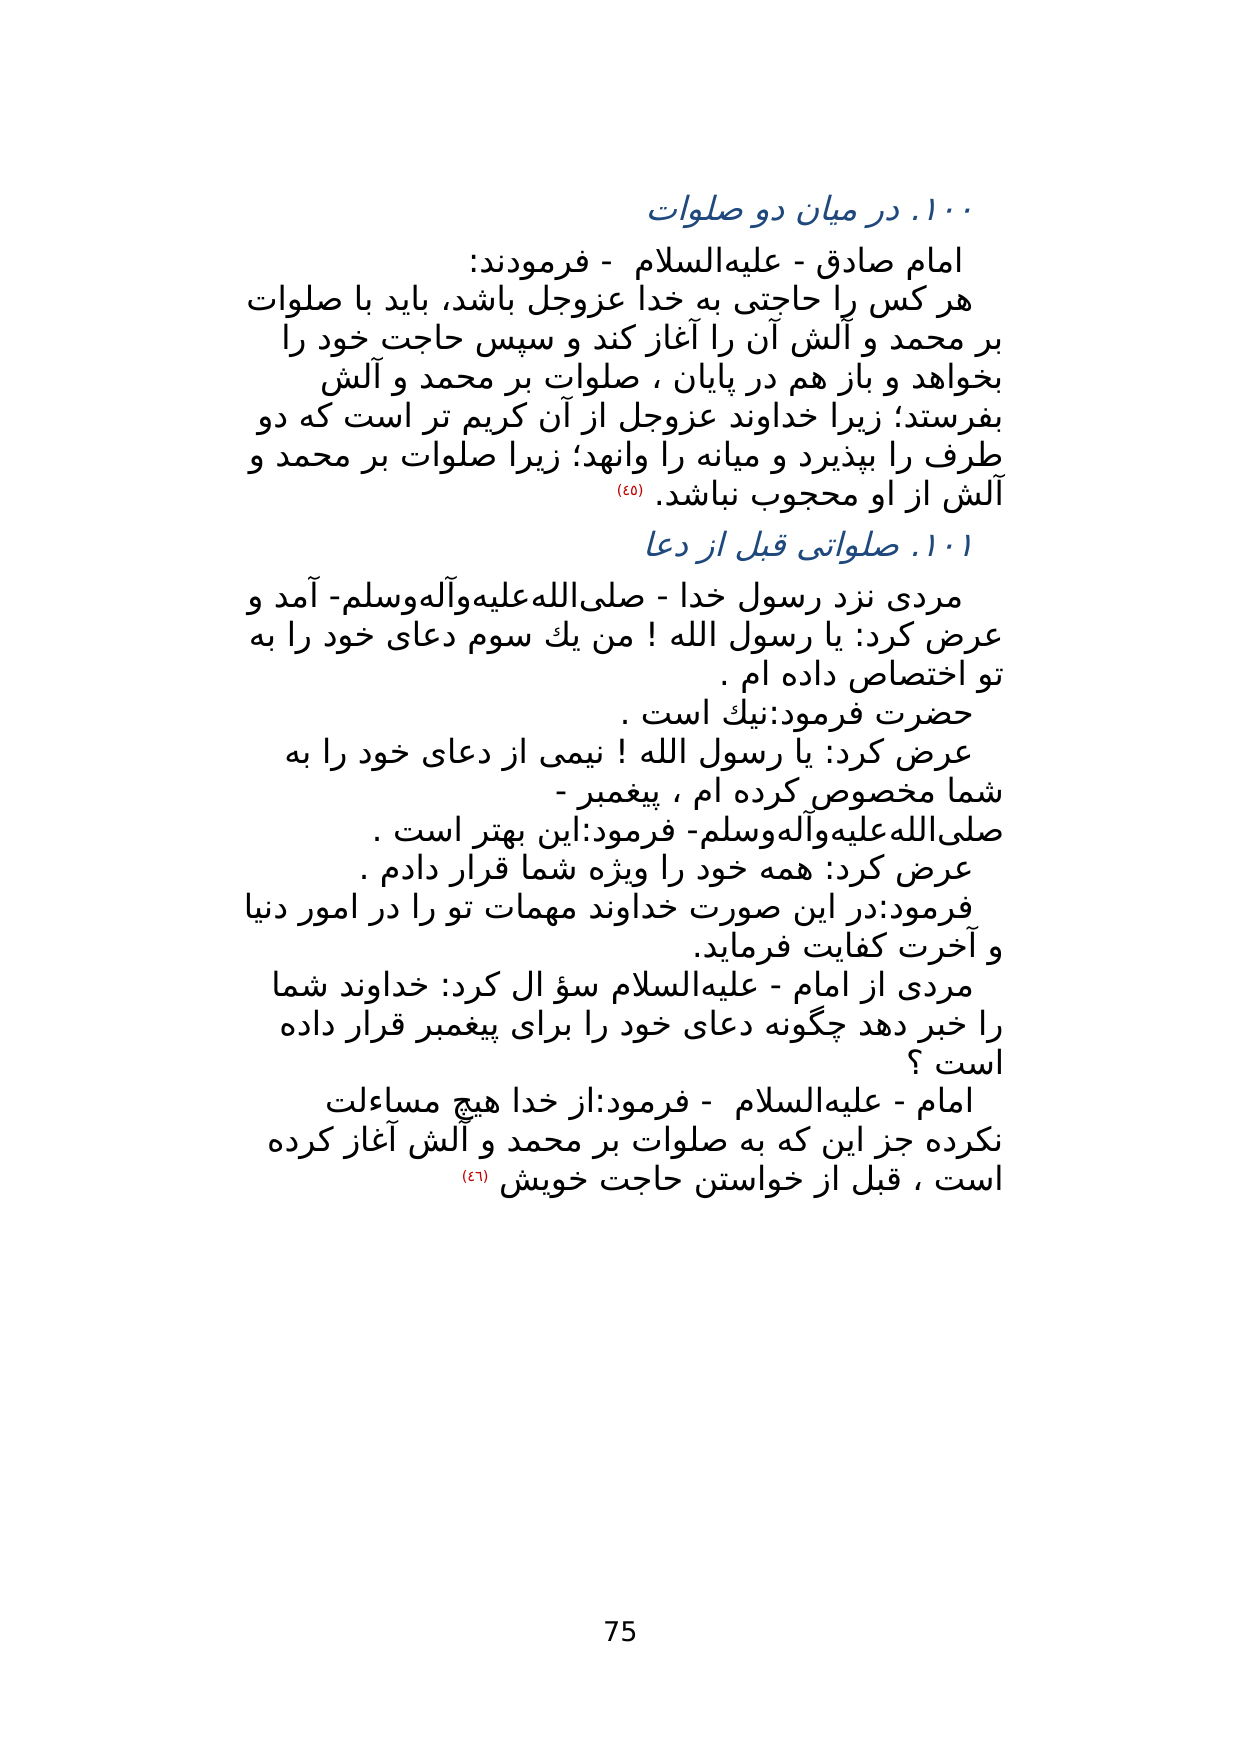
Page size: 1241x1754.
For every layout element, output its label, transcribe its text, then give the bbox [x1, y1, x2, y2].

text مردى از امام - عليه‌السلام سؤ ال كرد: خداوند شما را خبر دهد چگونه دعاى خود را براى پيغمبر قرار داده است ؟ [236, 965, 1004, 1082]
text عرض كرد: يا رسول الله ! نيمى از دعاى خود را به شما مخصوص كرده ام ، پيغمبر - صلى‌الله‌عليه‌وآله‌وسلم- فرمود:اين بهتر است . [236, 732, 1004, 849]
text هر كس را حاجتى به خدا عزوجل باشد، بايد با صلوات بر محمد و آلش آن را آغاز كند و سپس حاجت خود را بخواهد و باز هم در پايان ، صلوات بر محمد و آلش بفرستد؛ زيرا خداوند عزوجل از آن كريم تر است كه دو طرف را بپذيرد و ميانه را وانهد؛ زيرا صلوات بر محمد و آلش از او محجوب نباشد. (٤٥) [236, 280, 1004, 513]
text مردى نزد رسول خدا - صلى‌الله‌عليه‌وآله‌وسلم- آمد و عرض كرد: يا رسول الله ! من يك سوم دعاى خود را به تو اختصاص داده ام . [236, 577, 1004, 693]
text امام - عليه‌السلام - فرمود:از خدا هيچ مساءلت نكرده جز اين كه به صلوات بر محمد و آلش آغاز كرده است ، قبل از خواستن حاجت خويش (٤٦) [236, 1082, 1004, 1198]
text حضرت فرمود:نيك است . [236, 693, 1004, 732]
text فرمود:در اين صورت خداوند مهمات تو را در امور دنيا و آخرت كفايت فرمايد. [236, 888, 1004, 965]
text امام صادق - عليه‌السلام - فرمودند: [236, 241, 1004, 280]
subtitle ١٠٠. در ميان دو صلوات [236, 190, 1004, 228]
subtitle ١٠١. صلواتى قبل از دعا [236, 526, 1004, 564]
text عرض كرد: همه خود را ويژه شما قرار دادم . [236, 849, 1004, 888]
